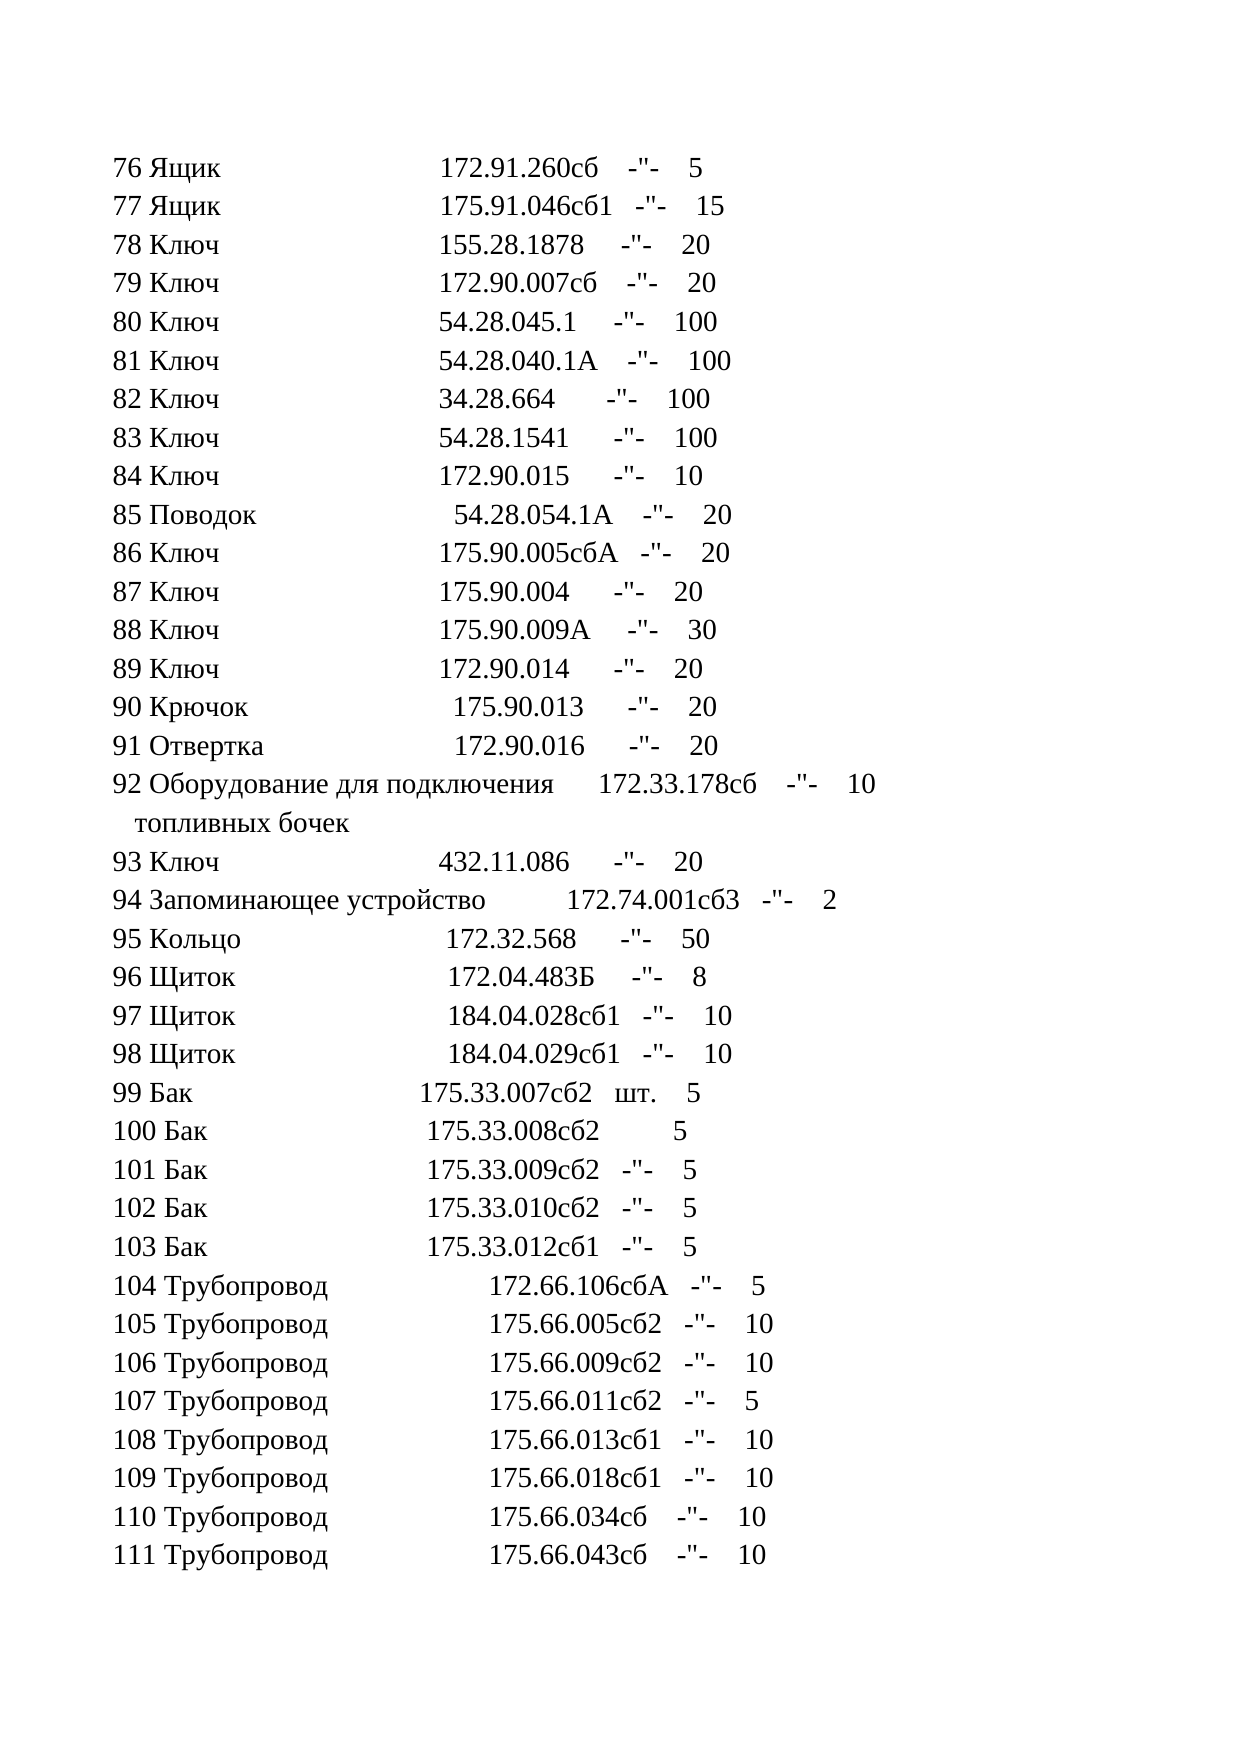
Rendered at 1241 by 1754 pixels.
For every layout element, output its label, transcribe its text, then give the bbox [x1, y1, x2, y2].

text 77 Ящик 175.91.046сб1 -"- 15 [112, 188, 1128, 222]
text 78 Ключ 155.28.1878 -"- 20 [112, 227, 1128, 261]
text 108 Трубопровод 175.66.013сб1 -"- 10 [112, 1422, 1128, 1455]
text 88 Ключ 175.90.009А -"- 30 [112, 612, 1128, 646]
text 89 Ключ 172.90.014 -"- 20 [112, 651, 1128, 684]
text 101 Бак 175.33.009сб2 -"- 5 [112, 1152, 1128, 1186]
text 94 Запоминающее устройство 172.74.001сб3 -"- 2 [112, 882, 1128, 916]
text 97 Щиток 184.04.028сб1 -"- 10 [112, 998, 1128, 1031]
text 111 Трубопровод 175.66.043сб -"- 10 [112, 1537, 1128, 1571]
text 82 Ключ 34.28.664 -"- 100 [112, 381, 1128, 415]
text 106 Трубопровод 175.66.009сб2 -"- 10 [112, 1345, 1128, 1378]
text 81 Ключ 54.28.040.1А -"- 100 [112, 343, 1128, 376]
text 104 Трубопровод 172.66.106сбА -"- 5 [112, 1268, 1128, 1301]
text 91 Отвертка 172.90.016 -"- 20 [112, 728, 1128, 762]
text 86 Ключ 175.90.005сбА -"- 20 [112, 535, 1128, 569]
text 99 Бак 175.33.007сб2 шт. 5 [112, 1075, 1128, 1108]
text 107 Трубопровод 175.66.011сб2 -"- 5 [112, 1383, 1128, 1417]
text 92 Оборудование для подключения 172.33.178сб -"- 10 [112, 767, 1128, 800]
text 100 Бак 175.33.008сб2 5 [112, 1113, 1128, 1147]
text 102 Бак 175.33.010сб2 -"- 5 [112, 1191, 1128, 1224]
text 110 Трубопровод 175.66.034сб -"- 10 [112, 1499, 1128, 1532]
text 85 Поводок 54.28.054.1А -"- 20 [112, 497, 1128, 530]
text 79 Ключ 172.90.007сб -"- 20 [112, 266, 1128, 299]
text 109 Трубопровод 175.66.018сб1 -"- 10 [112, 1460, 1128, 1494]
text 76 Ящик 172.91.260сб -"- 5 [112, 150, 1128, 183]
text 83 Ключ 54.28.1541 -"- 100 [112, 420, 1128, 453]
text 90 Крючок 175.90.013 -"- 20 [112, 689, 1128, 723]
text топливных бочек [112, 805, 1128, 839]
text 87 Ключ 175.90.004 -"- 20 [112, 574, 1128, 607]
text 93 Ключ 432.11.086 -"- 20 [112, 844, 1128, 877]
text 96 Щиток 172.04.483Б -"- 8 [112, 959, 1128, 993]
text 84 Ключ 172.90.015 -"- 10 [112, 458, 1128, 492]
text 80 Ключ 54.28.045.1 -"- 100 [112, 304, 1128, 338]
text 103 Бак 175.33.012сб1 -"- 5 [112, 1229, 1128, 1263]
text 98 Щиток 184.04.029сб1 -"- 10 [112, 1036, 1128, 1070]
text 105 Трубопровод 175.66.005сб2 -"- 10 [112, 1306, 1128, 1340]
text 95 Кольцо 172.32.568 -"- 50 [112, 921, 1128, 954]
